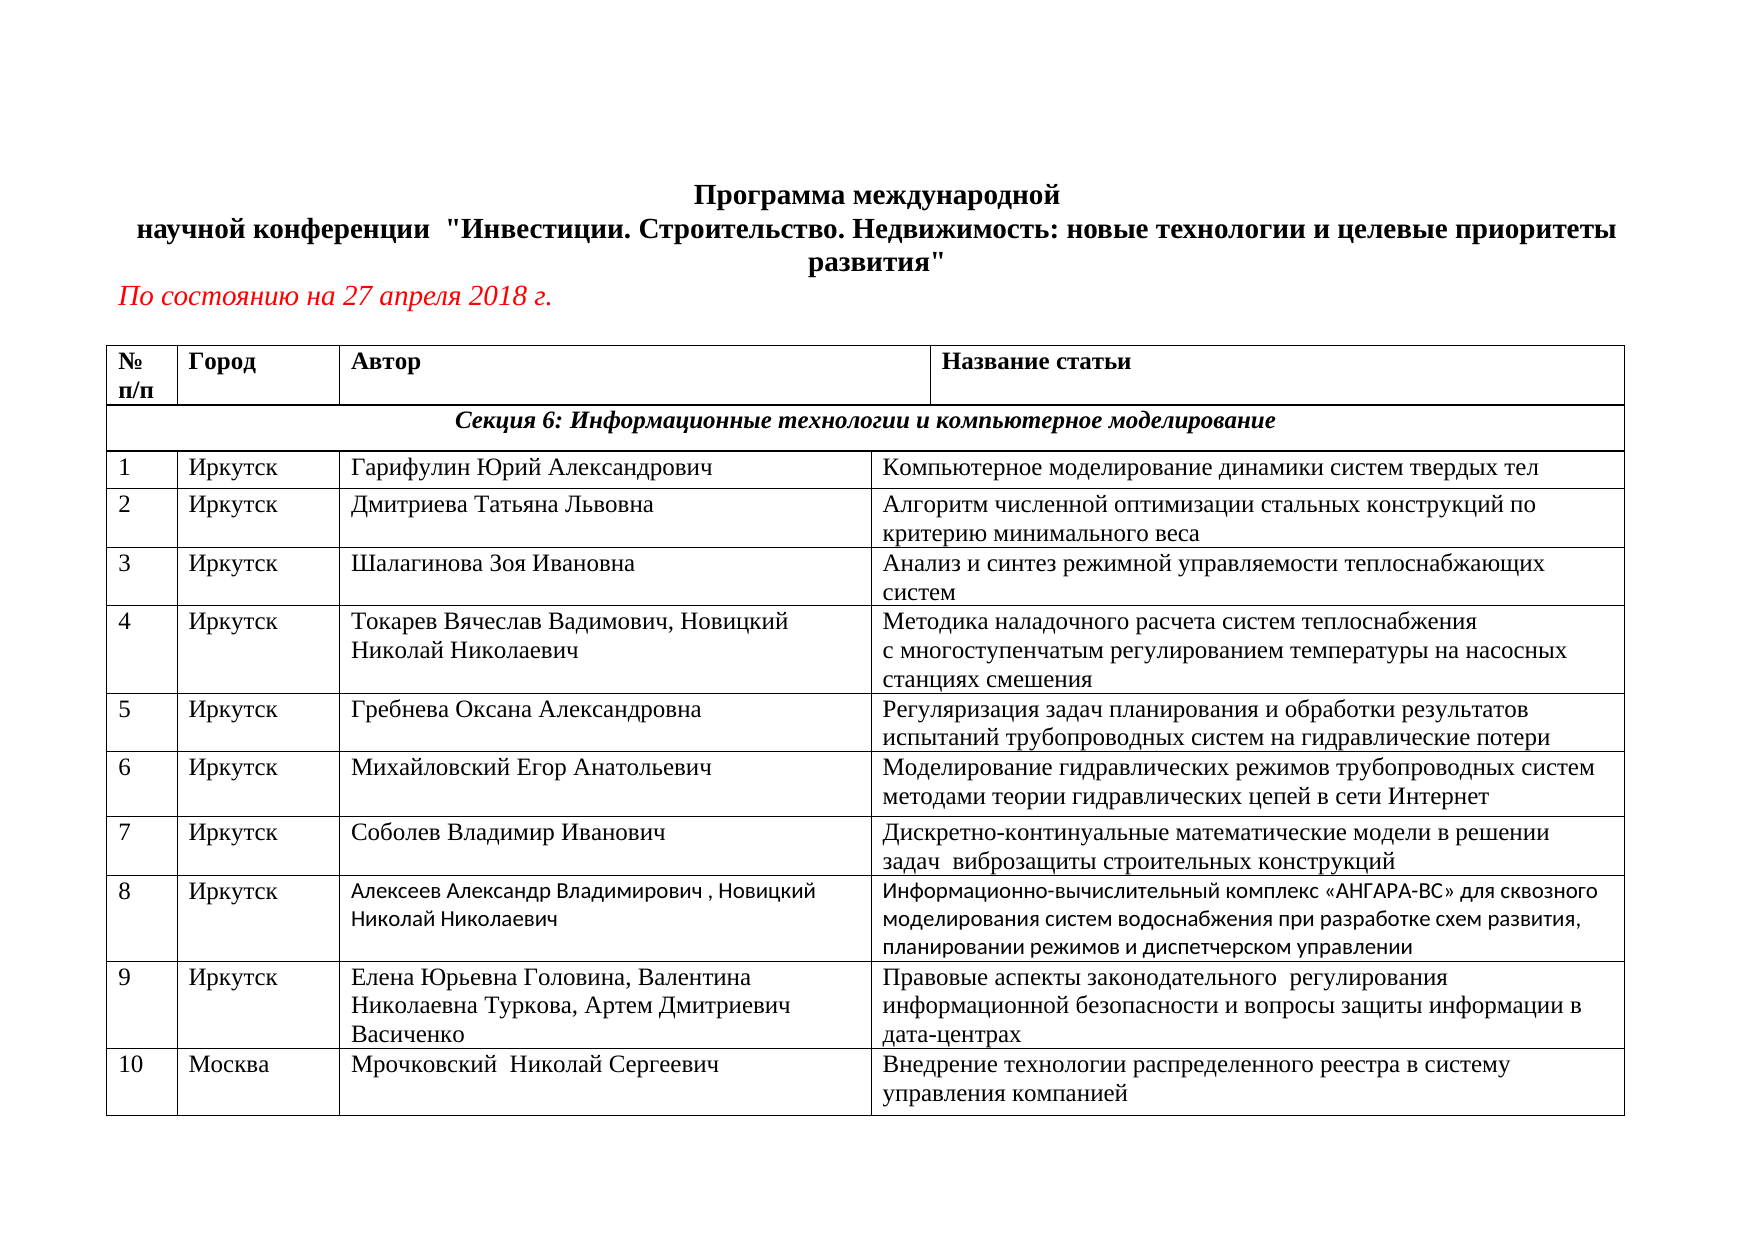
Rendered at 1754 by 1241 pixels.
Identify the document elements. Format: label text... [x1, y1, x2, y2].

table_cell 8 [107, 876, 177, 961]
table_cell Иркутск [178, 962, 339, 1048]
table_header Название статьи [931, 346, 1624, 403]
table_cell 6 [107, 752, 177, 816]
table_cell Иркутск [178, 548, 339, 605]
table_cell Токарев Вячеслав Вадимович, Новицкий Николай Николаевич [340, 606, 871, 693]
table_cell Мрочковский Николай Сергеевич [340, 1049, 871, 1115]
table_cell 7 [107, 817, 177, 875]
table_cell Иркутск [178, 876, 339, 961]
table_cell Правовые аспекты законодательного регулирования информационной безопасности и вопросы защиты информации в дата-центрах [872, 962, 1624, 1048]
table_cell Алгоритм численной оптимизации стальных конструкций по критерию минимального веса [872, 489, 1624, 547]
text научной конференции "Инвестиции. Строительство. Недвижимость: новые технологии и целевые приоритеты развития" [118, 211, 1636, 278]
text По состоянию на 27 апреля 2018 г. [118, 278, 1636, 311]
table_header Компьютерное моделирование динамики систем твердых тел [872, 452, 1624, 488]
table_cell 3 [107, 548, 177, 605]
table_header Гарифулин Юрий Александрович [340, 452, 871, 488]
table_cell Шалагинова Зоя Ивановна [340, 548, 871, 605]
table_cell Москва [178, 1049, 339, 1115]
table_cell Иркутск [178, 752, 339, 816]
table_cell 5 [107, 694, 177, 751]
table_header Иркутск [178, 452, 339, 488]
table_header Город [178, 346, 339, 403]
table_cell Моделирование гидравлических режимов трубопроводных систем методами теории гидравлических цепей в сети Интернет [872, 752, 1624, 816]
table_cell Регуляризация задач планирования и обработки результатов испытаний трубопроводных систем на гидравлические потери [872, 694, 1624, 751]
table_cell Елена Юрьевна Головина, Валентина Николаевна Туркова, Артем Дмитриевич Васиченко [340, 962, 871, 1048]
table_cell Иркутск [178, 817, 339, 875]
table_cell Соболев Владимир Иванович [340, 817, 871, 875]
table_cell Иркутск [178, 694, 339, 751]
table_cell 2 [107, 489, 177, 547]
table_cell Дмитриева Татьяна Львовна [340, 489, 871, 547]
table_cell Гребнева Оксана Александровна [340, 694, 871, 751]
table_cell Анализ и синтез режимной управляемости теплоснабжающих систем [872, 548, 1624, 605]
table_cell Иркутск [178, 606, 339, 693]
table_cell 4 [107, 606, 177, 693]
table_cell Иркутск [178, 489, 339, 547]
table_header 1 [107, 452, 177, 488]
table_cell Информационно-вычислительный комплекс «АНГАРА-ВС» для сквозного моделирования систем водоснабжения при разработке схем развития, планировании режимов и диспетчерском управлении [872, 876, 1624, 961]
table_cell Методика наладочного расчета систем теплоснабжения с многоступенчатым регулированием температуры на насосных станциях смешения [872, 606, 1624, 693]
table_header № п/п [107, 346, 177, 403]
table_cell Внедрение технологии распределенного реестра в систему управления компанией [872, 1049, 1624, 1115]
table_cell 10 [107, 1049, 177, 1115]
table_header Секция 6: Информационные технологии и компьютерное моделирование [107, 406, 1624, 449]
table_cell 9 [107, 962, 177, 1048]
table_cell Дискретно-континуальные математические модели в решении задач виброзащиты строительных конструкций [872, 817, 1624, 875]
table_cell Михайловский Егор Анатольевич [340, 752, 871, 816]
text Программа международной [118, 177, 1636, 211]
table_header Автор [340, 346, 930, 403]
table_cell Алексеев Александр Владимирович , Новицкий Николай Николаевич [340, 876, 871, 961]
